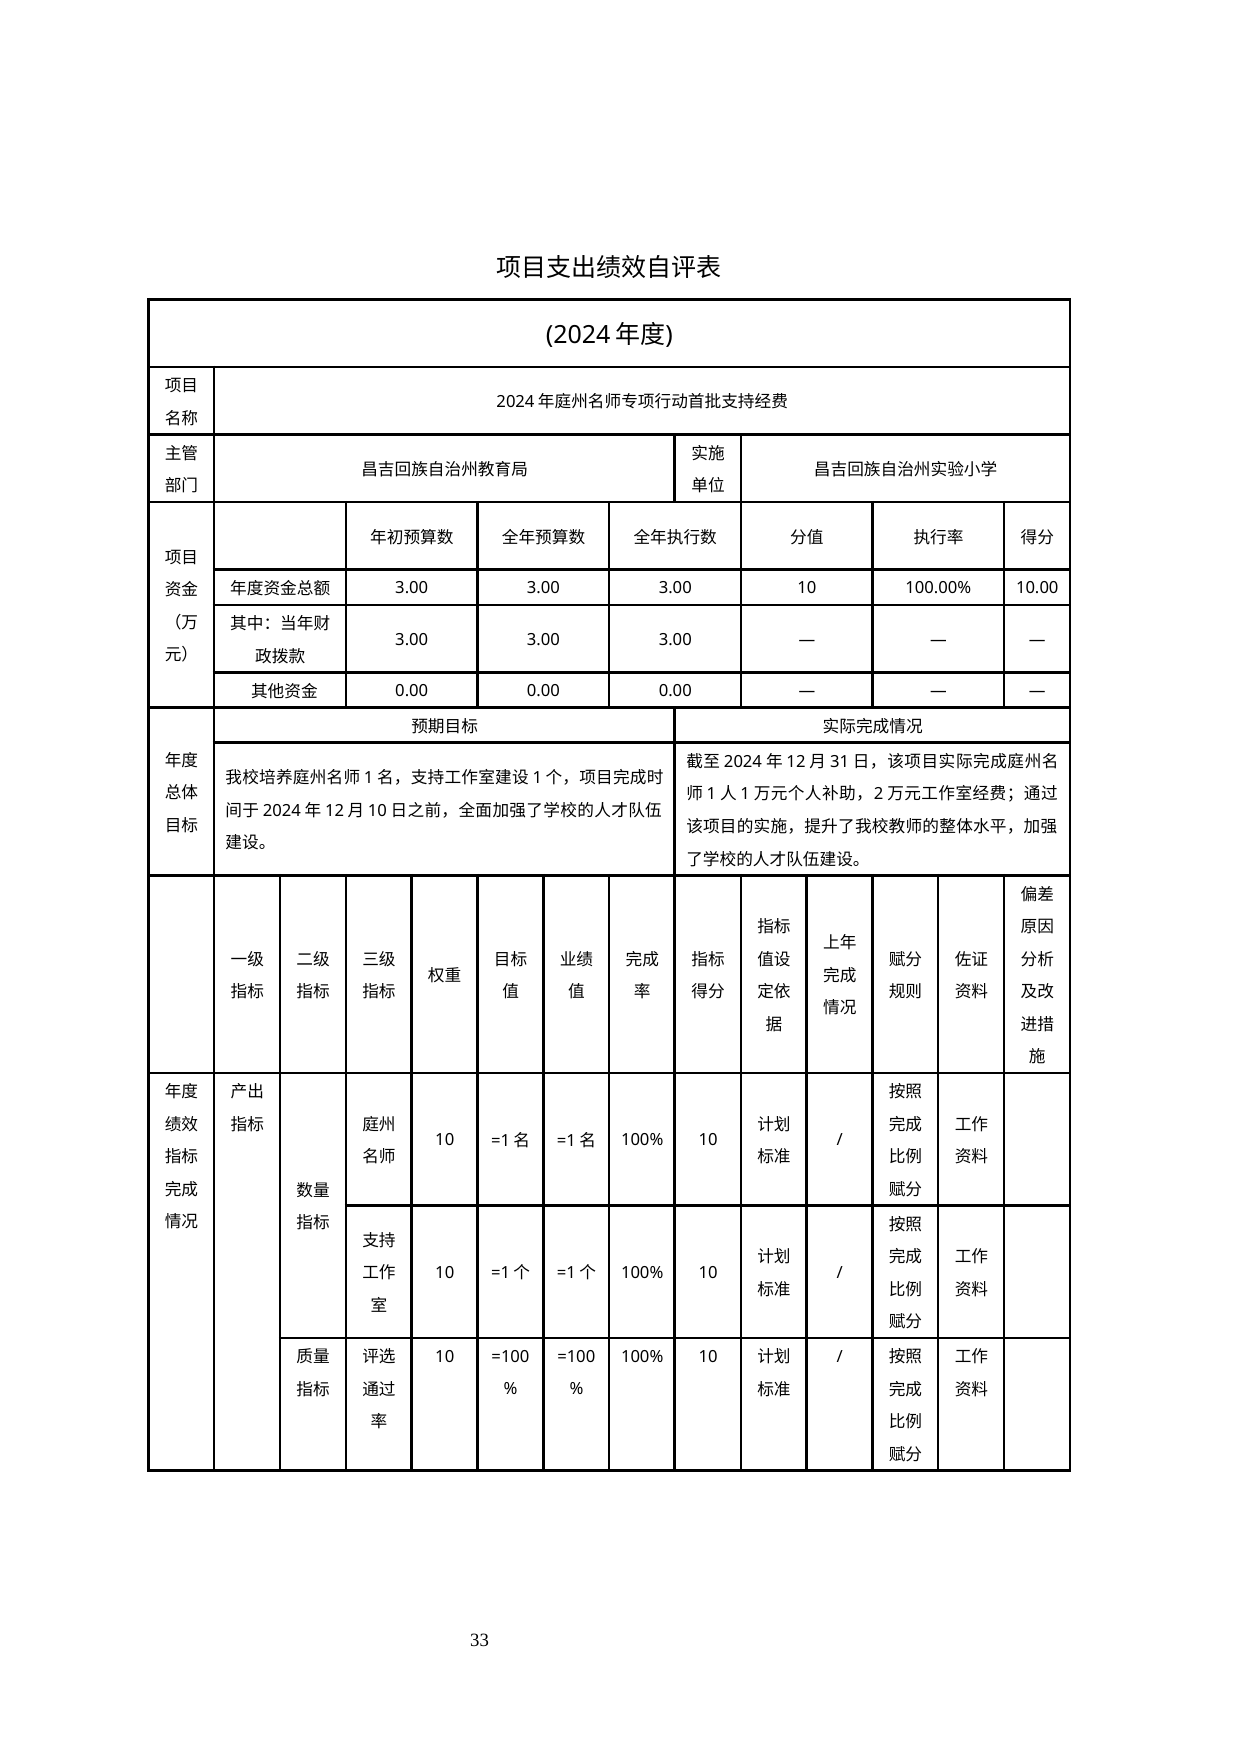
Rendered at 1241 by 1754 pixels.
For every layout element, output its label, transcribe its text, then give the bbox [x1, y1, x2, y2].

table_cell =100% [545, 1339, 608, 1469]
table_cell 100.00% [874, 571, 1003, 603]
table_cell 100% [610, 1207, 673, 1337]
table_cell 2024年庭州名师专项行动首批支持经费 [215, 368, 1069, 433]
table_cell 10.00 [1005, 571, 1069, 603]
table_cell 其他资金 [215, 674, 345, 706]
table_cell 3.00 [347, 606, 476, 671]
table_cell 10 [742, 571, 871, 603]
table_cell 3.00 [347, 571, 476, 603]
table_cell =1个 [545, 1207, 608, 1337]
table_cell 执行率 [874, 503, 1003, 568]
table_cell 3.00 [479, 571, 608, 603]
table_cell =100% [479, 1339, 542, 1469]
table_cell 按照完成比例赋分 [874, 1074, 937, 1204]
table_cell 计划标准 [742, 1207, 805, 1337]
table_cell [1005, 1074, 1069, 1204]
table_cell / [808, 1074, 871, 1204]
table_cell 3.00 [610, 571, 740, 603]
table_cell 偏差原因分析及改进措施 [1005, 877, 1069, 1071]
table_cell 我校培养庭州名师1名，支持工作室建设1个，项目完成时间于2024年12月10日之前，全面加强了学校的人才队伍建设。 [215, 744, 673, 874]
table_cell 全年执行数 [610, 503, 740, 568]
table_cell 赋分规则 [874, 877, 937, 1071]
table_cell — [742, 606, 871, 671]
table_cell 工作资料 [939, 1074, 1003, 1204]
table_cell 实施单位 [676, 436, 740, 501]
table_cell — [1005, 674, 1069, 706]
table_cell 年初预算数 [347, 503, 476, 568]
table_cell 实际完成情况 [676, 709, 1069, 741]
table_cell 按照完成比例赋分 [874, 1339, 937, 1469]
table_cell 业绩值 [545, 877, 608, 1071]
table_cell 佐证资料 [939, 877, 1003, 1071]
table_cell 支持工作室 [347, 1207, 410, 1337]
table_cell 其中：当年财政拨款 [215, 606, 345, 671]
table_cell 指标值设定依据 [742, 877, 805, 1071]
table_cell 分值 [742, 503, 871, 568]
table_cell 庭州名师 [347, 1074, 410, 1204]
table_cell 项目名称 [150, 368, 213, 433]
table_cell 10 [413, 1339, 476, 1469]
table_cell 权重 [413, 877, 476, 1071]
table_cell 一级指标 [215, 877, 279, 1071]
table_cell 年度总体目标 [150, 709, 213, 874]
table_cell 项目资金（万元） [150, 503, 213, 706]
table_cell 质量指标 [281, 1339, 345, 1469]
table_cell 0.00 [479, 674, 608, 706]
table_cell =1个 [479, 1207, 542, 1337]
table_cell 年度资金总额 [215, 571, 345, 603]
table_cell 产出指标 [215, 1074, 279, 1469]
table_cell 年度绩效指标完成情况 [150, 1074, 213, 1469]
table_cell — [874, 606, 1003, 671]
table_cell / [808, 1339, 871, 1469]
table_cell 数量指标 [281, 1074, 345, 1337]
table_cell 上年完成情况 [808, 877, 871, 1071]
table_cell [150, 877, 213, 1071]
table_cell 0.00 [610, 674, 740, 706]
table_cell 3.00 [610, 606, 740, 671]
table_cell — [742, 674, 871, 706]
table_cell — [874, 674, 1003, 706]
table_cell 10 [676, 1207, 740, 1337]
table_cell — [1005, 606, 1069, 671]
table_cell / [808, 1207, 871, 1337]
table_cell [1005, 1339, 1069, 1469]
table_cell 目标值 [479, 877, 542, 1071]
table_cell 昌吉回族自治州教育局 [215, 436, 673, 501]
table_cell 计划标准 [742, 1339, 805, 1469]
table_cell 10 [676, 1074, 740, 1204]
table_cell 全年预算数 [479, 503, 608, 568]
table_cell 计划标准 [742, 1074, 805, 1204]
table_cell 10 [676, 1339, 740, 1469]
table_cell 10 [413, 1074, 476, 1204]
table_cell =1名 [479, 1074, 542, 1204]
table_cell 完成率 [610, 877, 673, 1071]
table_cell 100% [610, 1339, 673, 1469]
table_cell 截至2024年12月31日，该项目实际完成庭州名师1人1万元个人补助，2万元工作室经费；通过该项目的实施，提升了我校教师的整体水平，加强了学校的人才队伍建设。 [676, 744, 1069, 874]
table_cell 工作资料 [939, 1207, 1003, 1337]
table_cell =1名 [545, 1074, 608, 1204]
table_cell 10 [413, 1207, 476, 1337]
table_cell 100% [610, 1074, 673, 1204]
table_cell [1005, 1207, 1069, 1337]
table_cell 得分 [1005, 503, 1069, 568]
table_cell 工作资料 [939, 1339, 1003, 1469]
table_cell 二级指标 [281, 877, 345, 1071]
table_cell 昌吉回族自治州实验小学 [742, 436, 1069, 501]
table_cell 三级指标 [347, 877, 410, 1071]
table_cell 指标得分 [676, 877, 740, 1071]
table_cell 按照完成比例赋分 [874, 1207, 937, 1337]
table_header 项目支出绩效自评表 [148, 233, 1070, 298]
table_cell (2024年度) [150, 301, 1069, 366]
table_cell [215, 503, 345, 568]
table_cell 主管部门 [150, 436, 213, 501]
table_cell 3.00 [479, 606, 608, 671]
table_cell 0.00 [347, 674, 476, 706]
table_cell 评选通过率 [347, 1339, 410, 1469]
table_cell 预期目标 [215, 709, 673, 741]
